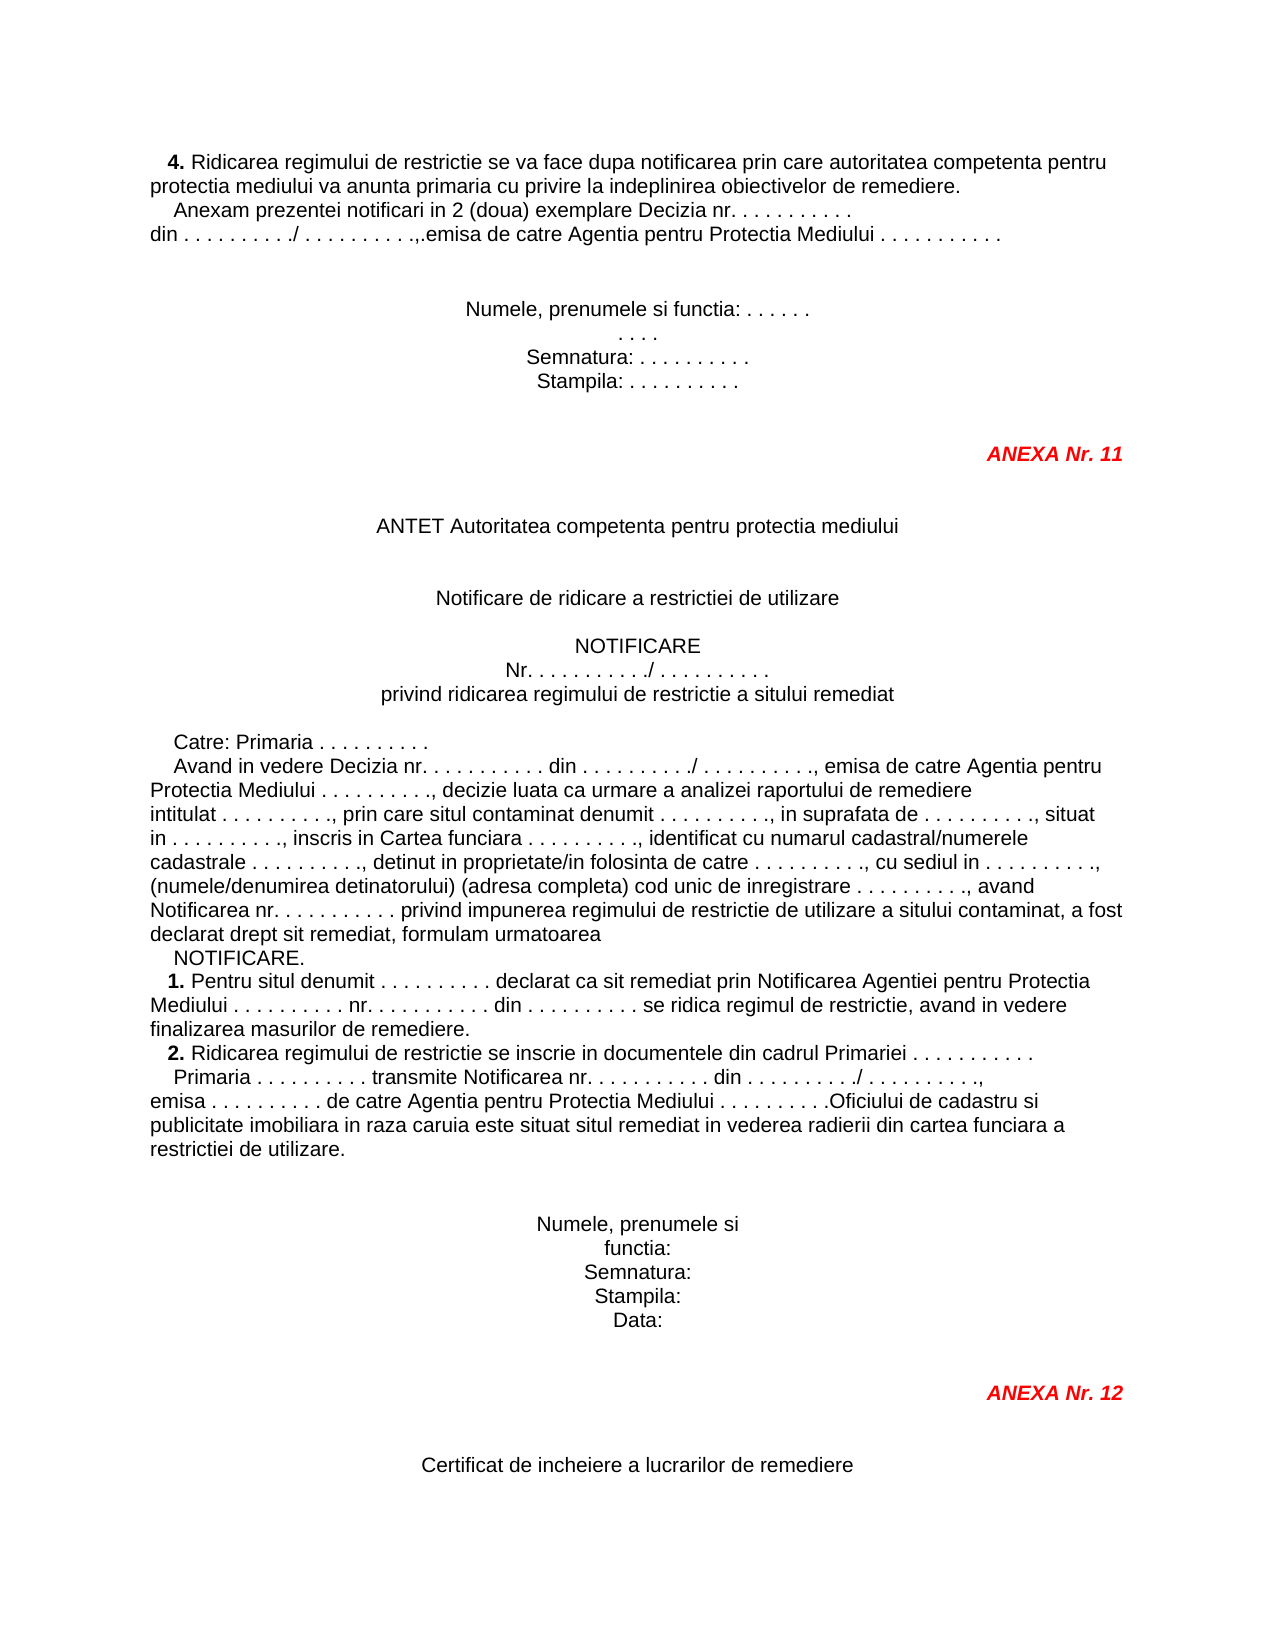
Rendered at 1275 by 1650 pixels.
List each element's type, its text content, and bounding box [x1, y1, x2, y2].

table_cell Numele, prenumele si functia: Semnatura: Stampila: Data: [510, 1210, 766, 1333]
text ANTET Autoritatea competenta pentru protectia mediului [150, 490, 1125, 538]
text Anexam prezentei notificari in 2 (doua) exemplare Decizia nr. . . . . . . . . . . din . . . . . . . . . ./ . . . . . . . . . .,.emisa de catre Agentia pentru Protectia Mediului . . . . . . . . . . . [150, 198, 1125, 246]
text 1. Pentru situl denumit . . . . . . . . . . declarat ca sit remediat prin Notificarea Agentiei pentru Protectia Mediului . . . . . . . . . . nr. . . . . . . . . . . din . . . . . . . . . . se ridica regimul de restrictie, avand in vedere finalizarea masurilor de remediere. [150, 969, 1125, 1041]
table_cell Numele, prenumele si functia: . . . . . . . . . . Semnatura: . . . . . . . . . . Stampila: . . . . . . . . . . [463, 295, 812, 394]
text ANEXA Nr. 11 [150, 418, 1125, 490]
text 2. Ridicarea regimului de restrictie se inscrie in documentele din cadrul Primariei . . . . . . . . . . . [150, 1041, 1125, 1065]
text ANEXA Nr. 12 [150, 1357, 1125, 1429]
text NOTIFICARE. [150, 945, 1125, 969]
text Catre: Primaria . . . . . . . . . . [150, 730, 1125, 754]
text Avand in vedere Decizia nr. . . . . . . . . . . din . . . . . . . . . ./ . . . . . . . . . ., emisa de catre Agentia pentru Protectia Mediului . . . . . . . . . ., decizie luata ca urmare a analizei raportului de remediere intitulat . . . . . . . . . ., prin care situl contaminat denumit . . . . . . . . . ., in suprafata de . . . . . . . . . ., situat in . . . . . . . . . ., inscris in Cartea funciara . . . . . . . . . ., identificat cu numarul cadastral/numerele cadastrale . . . . . . . . . ., detinut in proprietate/in folosinta de catre . . . . . . . . . ., cu sediul in . . . . . . . . . ., (numele/denumirea detinatorului) (adresa completa) cod unic de inregistrare . . . . . . . . . ., avand Notificarea nr. . . . . . . . . . . privind impunerea regimului de restrictie de utilizare a sitului contaminat, a fost declarat drept sit remediat, formulam urmatoarea [150, 754, 1125, 945]
text Notificare de ridicare a restrictiei de utilizare NOTIFICARE Nr. . . . . . . . . . ./ . . . . . . . . . . privind ridicarea regimului de restrictie a sitului remediat [150, 562, 1125, 706]
text Certificat de incheiere a lucrarilor de remediere [150, 1429, 1125, 1477]
text Primaria . . . . . . . . . . transmite Notificarea nr. . . . . . . . . . . din . . . . . . . . . ./ . . . . . . . . . ., emisa . . . . . . . . . . de catre Agentia pentru Protectia Mediului . . . . . . . . . .Oficiului de cadastru si publicitate imobiliara in raza caruia este situat situl remediat in vederea radierii din cartea funciara a restrictiei de utilizare. [150, 1065, 1125, 1161]
text 4. Ridicarea regimului de restrictie se va face dupa notificarea prin care autoritatea competenta pentru protectia mediului va anunta primaria cu privire la indeplinirea obiectivelor de remediere. [150, 150, 1125, 198]
